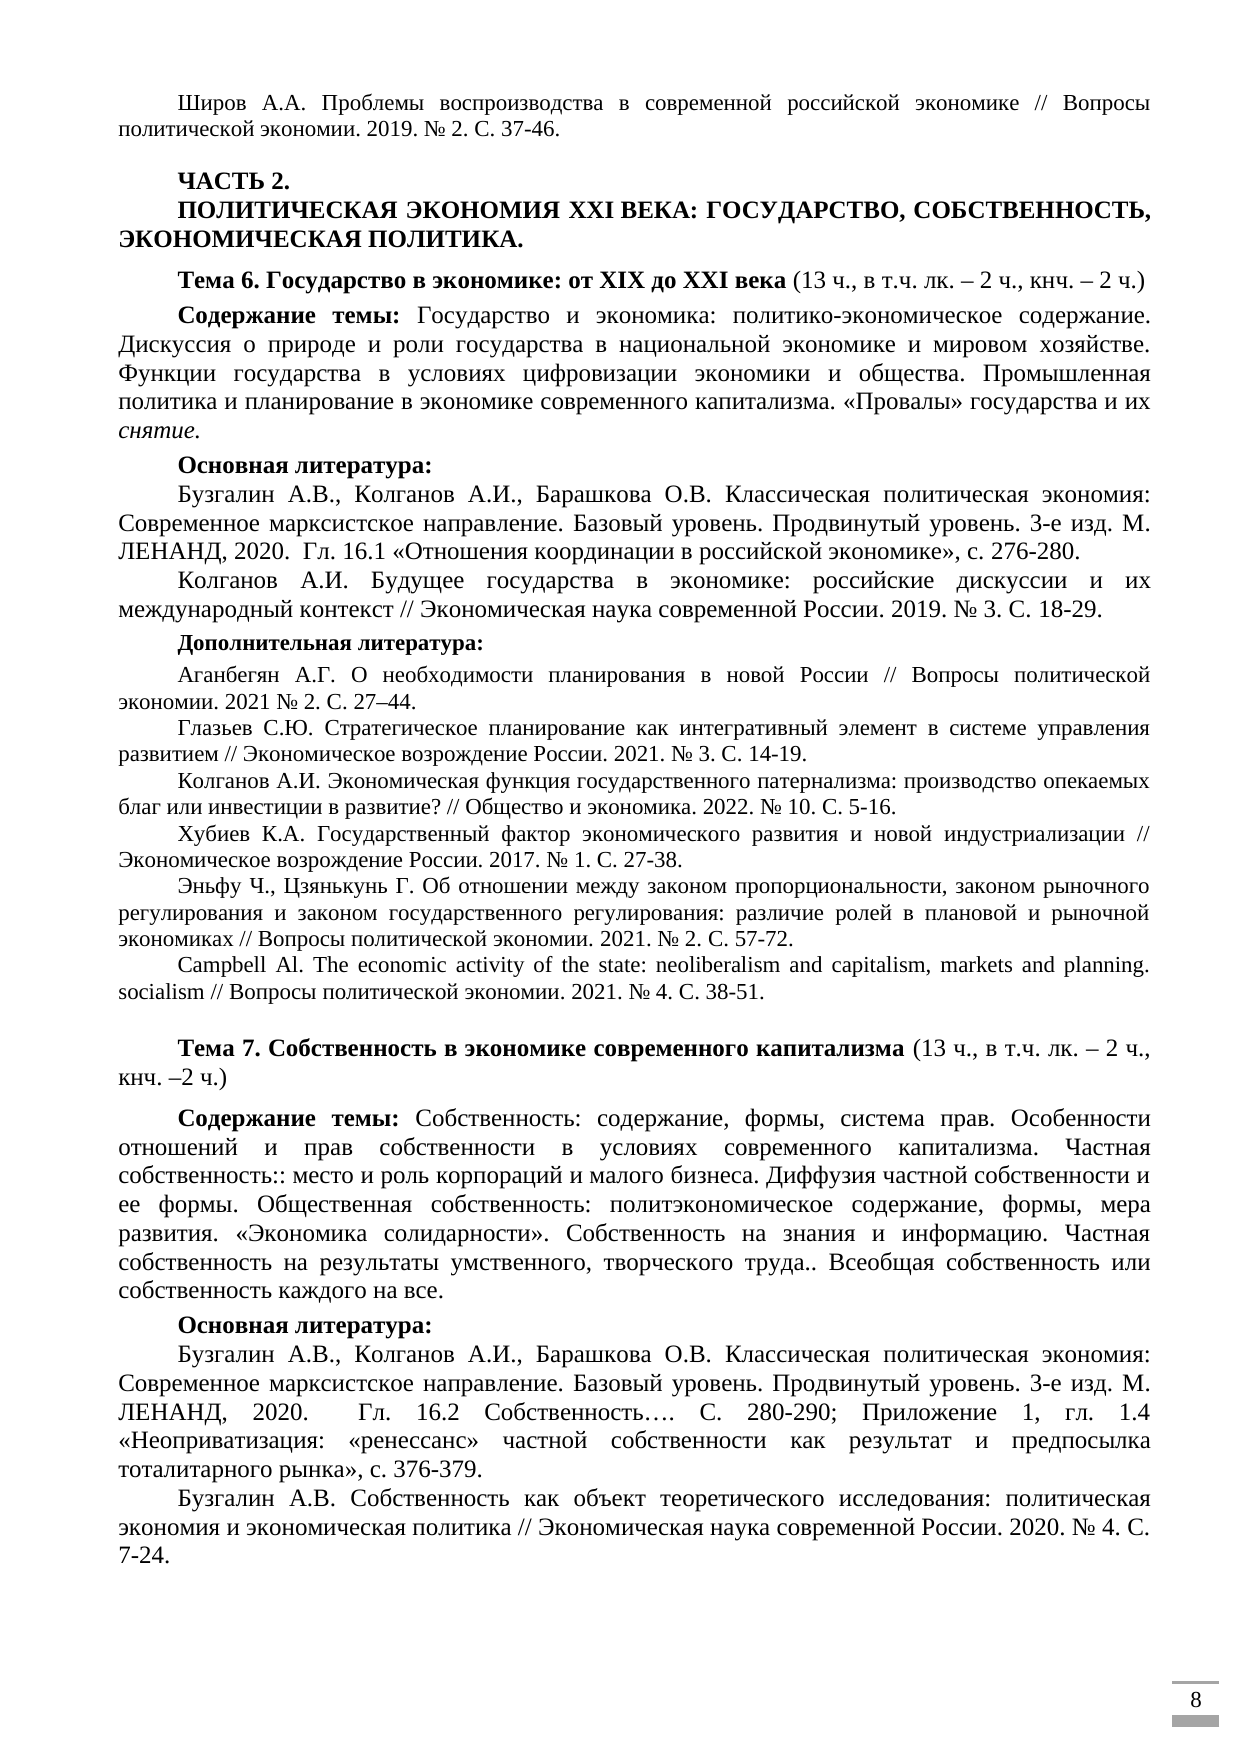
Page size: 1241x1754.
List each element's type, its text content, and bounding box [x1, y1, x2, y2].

text Хубиев К.А. Государственный фактор экономического развития и новой индустриализации // Экономическое возрождение России. 2017. № 1. С. 27-38. [118, 819, 1152, 872]
text Тема 6. Государство в экономике: от XIX до XXI века (13 ч., в т.ч. лк. – 2 ч., кнч. – 2 ч.) [118, 265, 1152, 294]
text Campbell Al. The economic activity of the state: neoliberalism and capitalism, markets and planning. socialism // Вопросы политической экономии. 2021. № 4. С. 38-51. [118, 951, 1152, 1004]
text Бузгалин А.В. Собственность как объект теоретического исследования: политическая экономия и экономическая политика // Экономическая наука современной России. 2020. № 4. С. 7-24. [118, 1483, 1152, 1569]
text Бузгалин А.В., Колганов А.И., Барашкова О.В. Классическая политическая экономия: Современное марксистское направление. Базовый уровень. Продвинутый уровень. 3-е изд. М. ЛЕНАНД, 2020. Гл. 16.1 «Отношения координации в российской экономике», с. 276-280. [118, 479, 1152, 565]
text ПОЛИТИЧЕСКАЯ ЭКОНОМИЯ XXI ВЕКА: ГОСУДАРСТВО, СОБСТВЕННОСТЬ, ЭКОНОМИЧЕСКАЯ ПОЛИТИКА. [118, 195, 1152, 253]
text Содержание темы: Государство и экономика: политико-экономическое содержание. Дискуссия о природе и роли государства в национальной экономике и мировом хозяйстве. Функции государства в условиях цифровизации экономики и общества. Промышленная политика и планирование в экономике современного капитализма. «Провалы» государства и их снятие. [118, 300, 1152, 444]
text Аганбегян А.Г. О необходимости планирования в новой России // Вопросы политической экономии. 2021 № 2. С. 27–44. [118, 661, 1152, 714]
text Колганов А.И. Будущее государства в экономике: российские дискуссии и их международный контекст // Экономическая наука современной России. 2019. № 3. С. 18-29. [118, 565, 1152, 623]
text Дополнительная литература: [118, 629, 1152, 655]
text Содержание темы: Собственность: содержание, формы, система прав. Особенности отношений и прав собственности в условиях современного капитализма. Частная собственность:: место и роль корпораций и малого бизнеса. Диффузия частной собственности и ее формы. Общественная собственность: политэкономическое содержание, формы, мера развития. «Экономика солидарности». Собственность на знания и информацию. Частная собственность на результаты умственного, творческого труда.. Всеобщая собственность или собственность каждого на все. [118, 1103, 1152, 1304]
text Тема 7. Собственность в экономике современного капитализма (13 ч., в т.ч. лк. – 2 ч., кнч. –2 ч.) [118, 1033, 1152, 1090]
text ЧАСТЬ 2. [118, 166, 1152, 195]
text Колганов А.И. Экономическая функция государственного патернализма: производство опекаемых благ или инвестиции в развитие? // Общество и экономика. 2022. № 10. С. 5-16. [118, 767, 1152, 819]
text Основная литература: [118, 450, 1152, 479]
text Широв А.А. Проблемы воспроизводства в современной российской экономике // Вопросы политической экономии. 2019. № 2. С. 37-46. [118, 89, 1152, 141]
text Бузгалин А.В., Колганов А.И., Барашкова О.В. Классическая политическая экономия: Современное марксистское направление. Базовый уровень. Продвинутый уровень. 3-е изд. М. ЛЕНАНД, 2020. Гл. 16.2 Собственность…. С. 280-290; Приложение 1, гл. 1.4 «Неоприватизация: «ренессанс» частной собственности как результат и предпосылка тоталитарного рынка», с. 376-379. [118, 1339, 1152, 1483]
text Эньфу Ч., Цзянькунь Г. Об отношении между законом пропорциональности, законом рыночного регулирования и законом государственного регулирования: различие ролей в плановой и рыночной экономиках // Вопросы политической экономии. 2021. № 2. С. 57-72. [118, 872, 1152, 951]
text Глазьев С.Ю. Стратегическое планирование как интегративный элемент в системе управления развитием // Экономическое возрождение России. 2021. № 3. С. 14-19. [118, 714, 1152, 767]
text Основная литература: [118, 1310, 1152, 1339]
